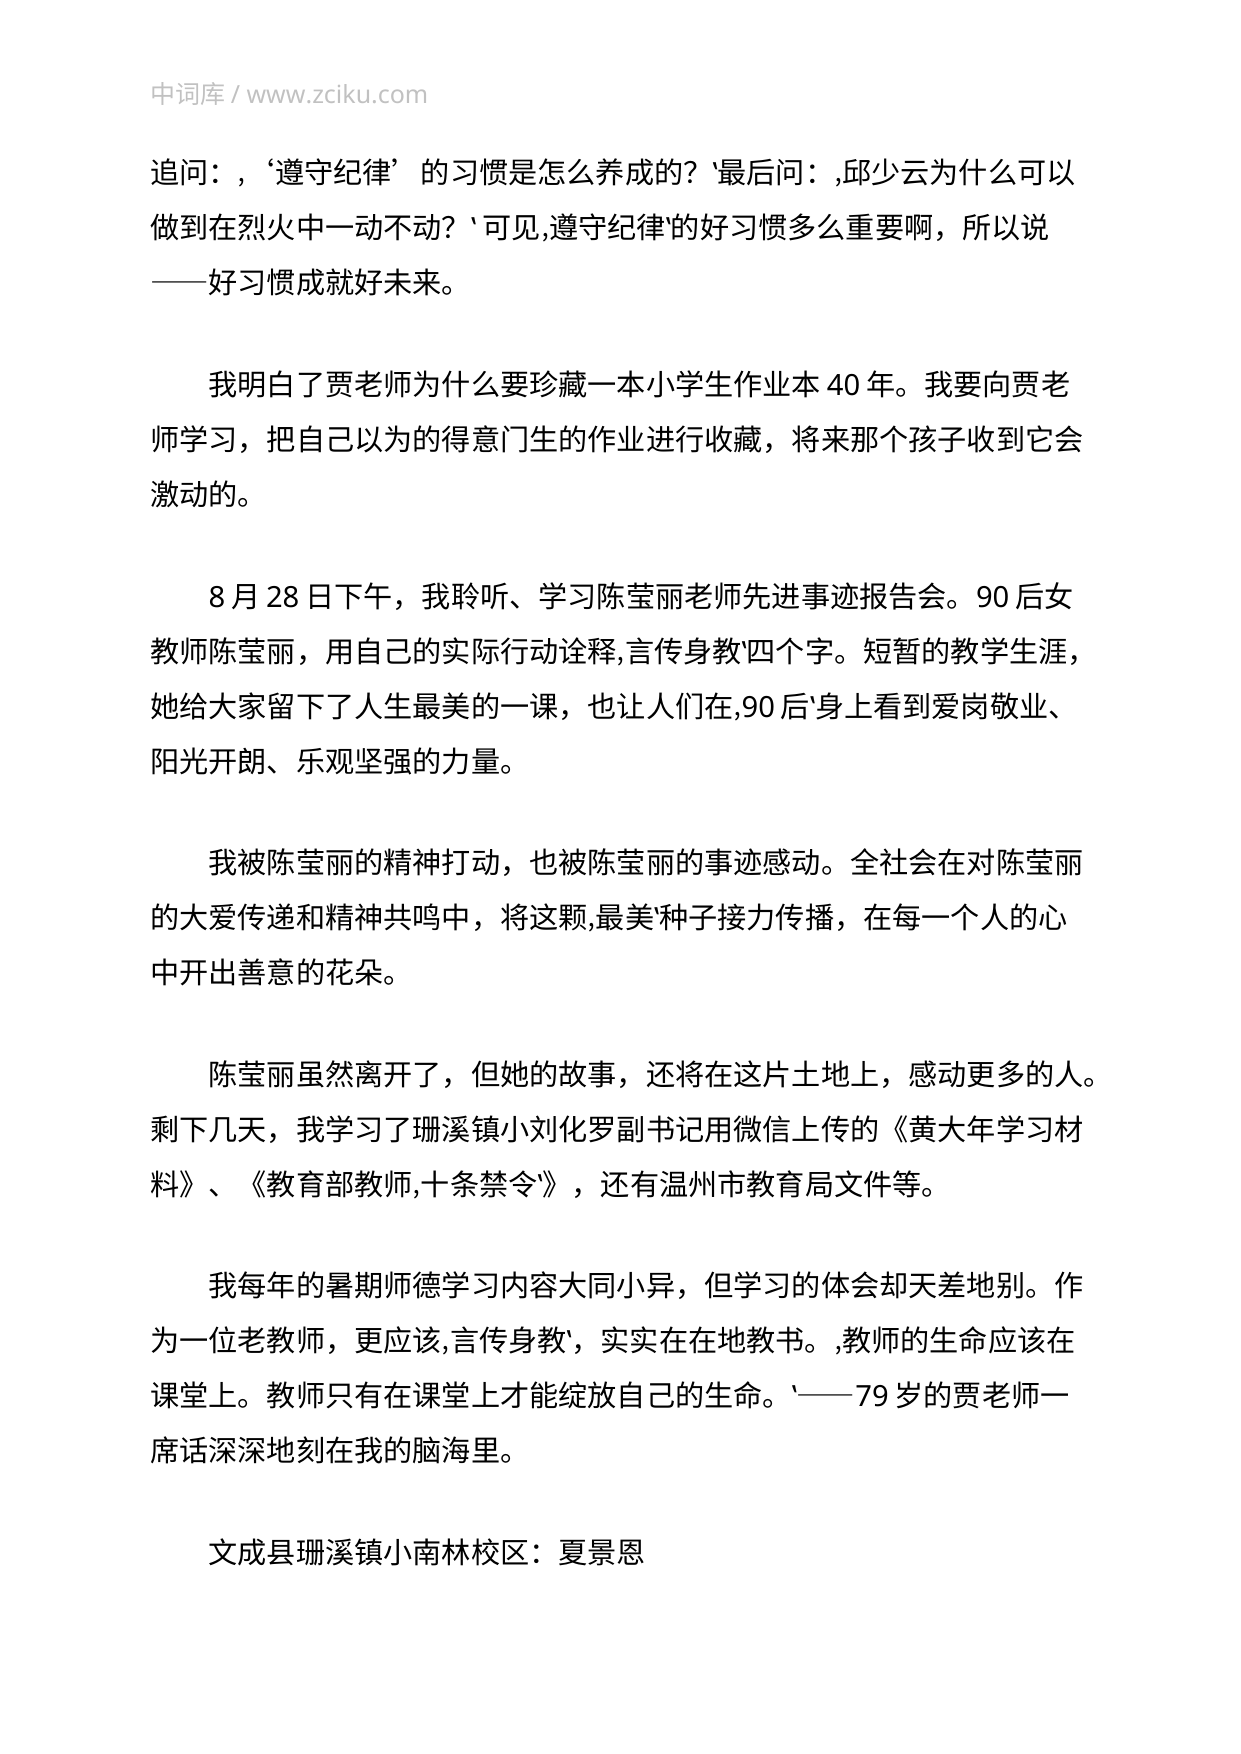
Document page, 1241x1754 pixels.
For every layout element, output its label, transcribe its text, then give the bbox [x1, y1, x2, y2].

text 文成县珊溪镇小南林校区：夏景恩 [150, 1529, 1090, 1572]
text 我被陈莹丽的精神打动，也被陈莹丽的事迹感动。全社会在对陈莹丽的大爱传递和精神共鸣中，将这颗‚最美‛种子接力传播，在每一个人的心中开出善意的花朵。 [150, 840, 1090, 992]
text 我每年的暑期师德学习内容大同小异，但学习的体会却天差地别。作为一位老教师，更应该‚言传身教‛，实实在在地教书。‚教师的生命应该在课堂上。教师只有在课堂上才能绽放自己的生命。‛——79岁的贾老师一席话深深地刻在我的脑海里。 [150, 1263, 1090, 1470]
text 陈莹丽虽然离开了，但她的故事，还将在这片土地上，感动更多的人。剩下几天，我学习了珊溪镇小刘化罗副书记用微信上传的《黄大年学习材料》、《教育部教师‚十条禁令‛》，还有温州市教育局文件等。 [150, 1051, 1090, 1203]
text 我明白了贾老师为什么要珍藏一本小学生作业本40年。我要向贾老师学习，把自己以为的得意门生的作业进行收藏，将来那个孩子收到它会激动的。 [150, 362, 1090, 514]
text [150, 150, 1090, 302]
text 8月28日下午，我聆听、学习陈莹丽老师先进事迹报告会。90后女教师陈莹丽，用自己的实际行动诠释‚言传身教‛四个字。短暂的教学生涯，她给大家留下了人生最美的一课，也让人们在‚90后‛身上看到爱岗敬业、阳光开朗、乐观坚强的力量。 [150, 573, 1090, 780]
